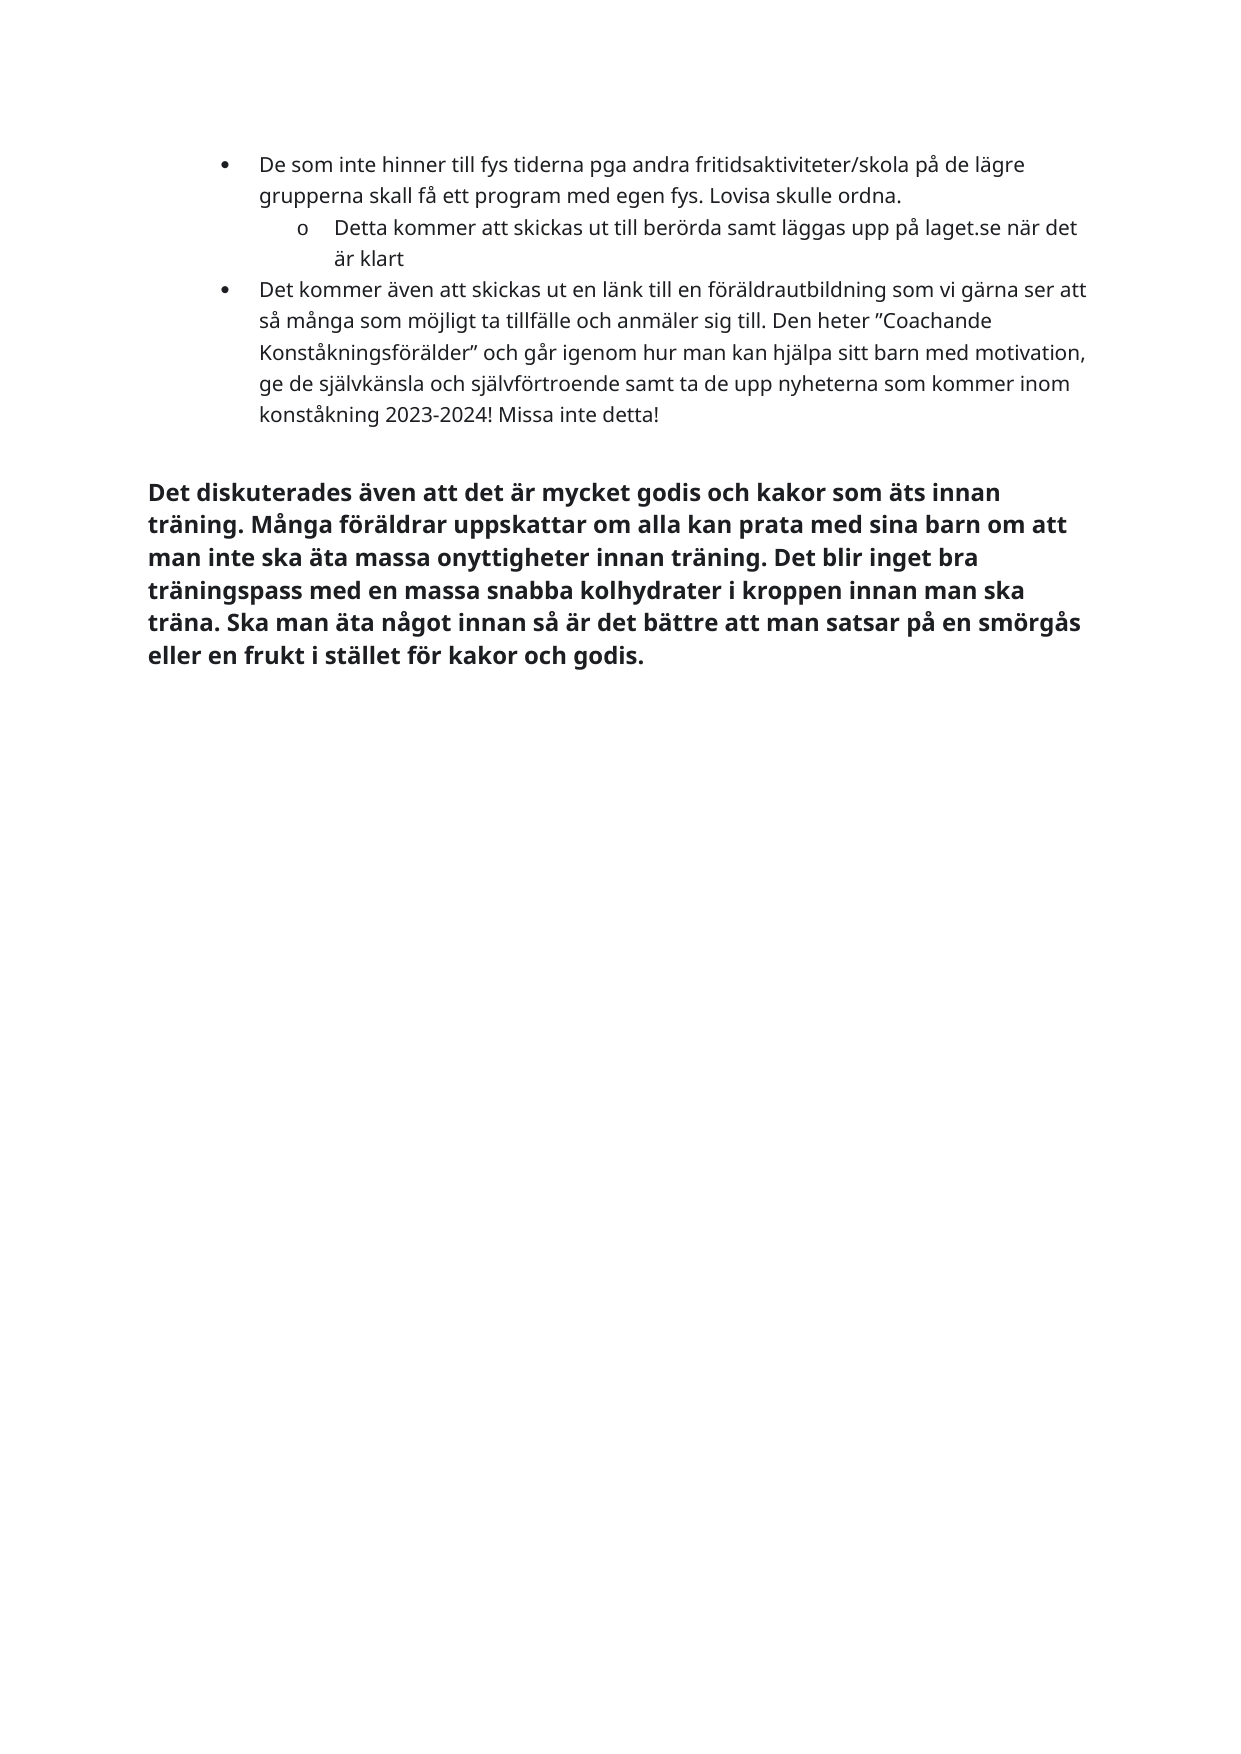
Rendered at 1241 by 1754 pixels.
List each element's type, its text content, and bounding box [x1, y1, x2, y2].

list Detta kommer att skickas ut till berörda samt läggas upp på laget.se när det är klart [296, 210, 1093, 273]
list De som inte hinner till fys tiderna pga andra fritidsaktiviteter/skola på de lägre grupperna skall få ett program med egen fys. Lovisa skulle ordna. [221, 148, 1093, 210]
text Det diskuterades även att det är mycket godis och kakor som äts innan träning. Många föräldrar uppskattar om alla kan prata med sina barn om att man inte ska äta massa onyttigheter innan träning. Det blir inget bra träningspass med en massa snabba kolhydrater i kroppen innan man ska träna. Ska man äta något innan så är det bättre att man satsar på en smörgås eller en frukt i stället för kakor och godis. [148, 476, 1093, 671]
list Det kommer även att skickas ut en länk till en föräldrautbildning som vi gärna ser att så många som möjligt ta tillfälle och anmäler sig till. Den heter ”Coachande Konståkningsförälder” och går igenom hur man kan hjälpa sitt barn med motivation, ge de självkänsla och självförtroende samt ta de upp nyheterna som kommer inom konståkning 2023-2024! Missa inte detta! [221, 273, 1093, 429]
